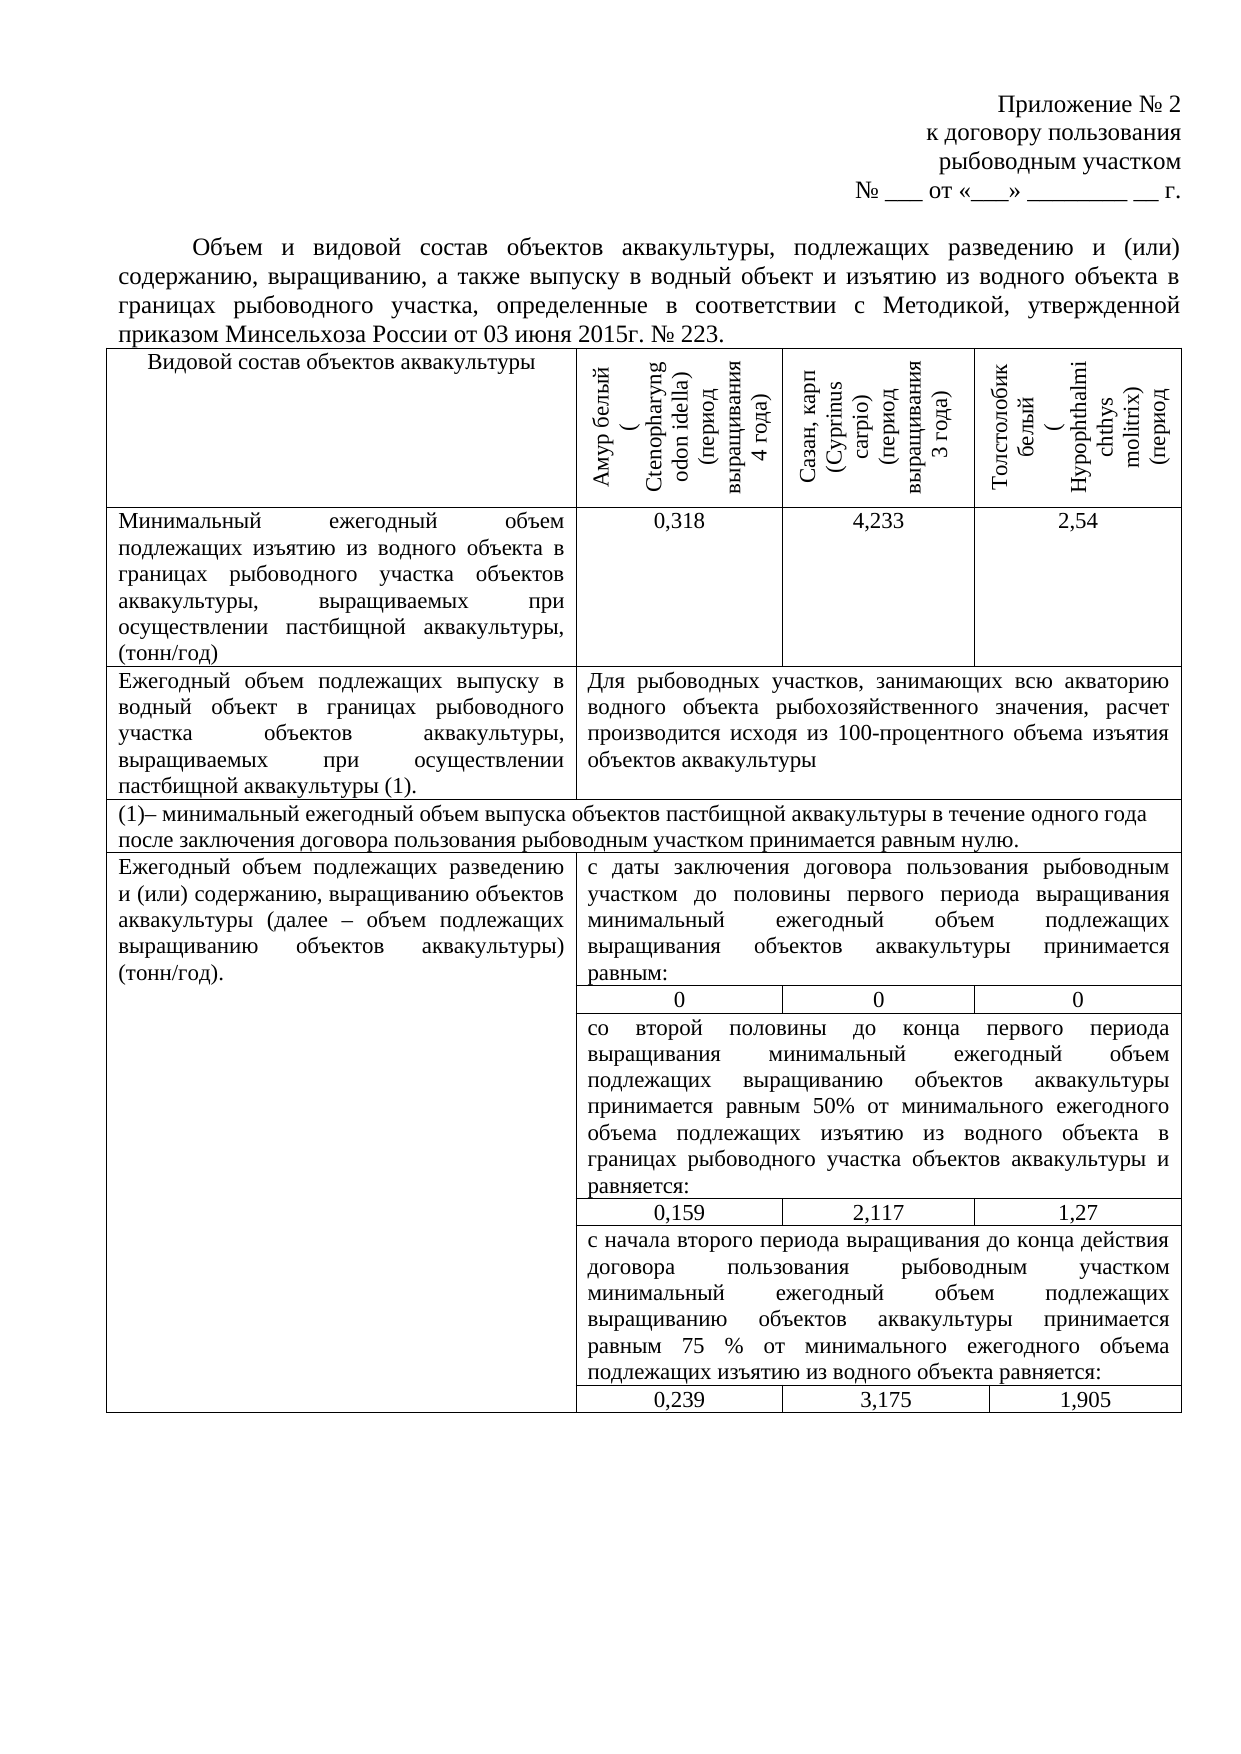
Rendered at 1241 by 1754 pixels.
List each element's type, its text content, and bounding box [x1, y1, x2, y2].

table_cell Для рыбоводных участков, занимающих всю акваторию водного объекта рыбохозяйственного значения, расчет производится исходя из 100-процентного объема изъятия объектов аквакультуры [577, 667, 1181, 798]
table_cell 4,233 [783, 508, 974, 666]
table_cell со второй половины до конца первого периода выращивания минимальный ежегодный объем подлежащих выращиванию объектов аквакультуры принимается равным 50% от минимального ежегодного объема подлежащих изъятию из водного объекта в границах рыбоводного участка объектов аквакультуры и равняется: [577, 1014, 1181, 1198]
table_header Видовой состав объектов аквакультуры [107, 349, 576, 507]
table_cell 0,239 [577, 1386, 782, 1412]
table_header Cазан, карп (Cyprinus carpio) (период выращивания 3 года) [783, 349, 974, 507]
table_cell 1,27 [975, 1199, 1181, 1225]
text Объем и видовой состав объектов аквакультуры, подлежащих разведению и (или) содержанию, выращиванию, а также выпуску в водный объект и изъятию из водного объекта в границах рыбоводного участка, определенные в соответствии с Методикой, утвержденной приказом Минсельхоза России от 03 июня 2015г. № 223. [118, 232, 1181, 347]
table_cell 0 [783, 986, 974, 1012]
table_cell 0 [975, 986, 1181, 1012]
text Приложение № 2 [118, 89, 1181, 117]
table_cell 2,54 [975, 508, 1181, 666]
text к договору пользования [118, 117, 1181, 146]
text № ___ от «___» ________ __ г. [118, 175, 1181, 204]
table_cell (1)– минимальный ежегодный объем выпуска объектов пастбищной аквакультуры в течение одного года после заключения договора пользования рыбоводным участком принимается равным нулю. [107, 800, 1181, 852]
table_cell с даты заключения договора пользования рыбоводным участком до половины первого периода выращивания минимальный ежегодный объем подлежащих выращивания объектов аквакультуры принимается равным: [577, 853, 1181, 985]
table_cell 2,117 [783, 1199, 974, 1225]
table_cell Минимальный ежегодный объем подлежащих изъятию из водного объекта в границах рыбоводного участка объектов аквакультуры, выращиваемых при осуществлении пастбищной аквакультуры, (тонн/год) [107, 508, 576, 666]
table_cell с начала второго периода выращивания до конца действия договора пользования рыбоводным участком минимальный ежегодный объем подлежащих выращиванию объектов аквакультуры принимается равным 75 % от минимального ежегодного объема подлежащих изъятию из водного объекта равняется: [577, 1226, 1181, 1384]
table_header Амур белый (Ctenopharyngodon idella) (период выращивания 4 года) [577, 349, 782, 507]
table_cell 0,318 [577, 508, 782, 666]
text рыбоводным участком [118, 146, 1181, 175]
table_cell Ежегодный объем подлежащих выпуску в водный объект в границах рыбоводного участка объектов аквакультуры, выращиваемых при осуществлении пастбищной аквакультуры (1). [107, 667, 576, 798]
table_cell 1,905 [990, 1386, 1181, 1412]
table_cell 3,175 [783, 1386, 989, 1412]
table_cell Ежегодный объем подлежащих разведению и (или) содержанию, выращиванию объектов аквакультуры (далее – объем подлежащих выращиванию объектов аквакультуры) (тонн/год). [107, 853, 576, 1412]
table_header Толстолобик белый (Hypophthalmichthys molitrix) (период выращивания 4 года) [975, 349, 1181, 507]
table_cell 0 [577, 986, 782, 1012]
table_cell 0,159 [577, 1199, 782, 1225]
